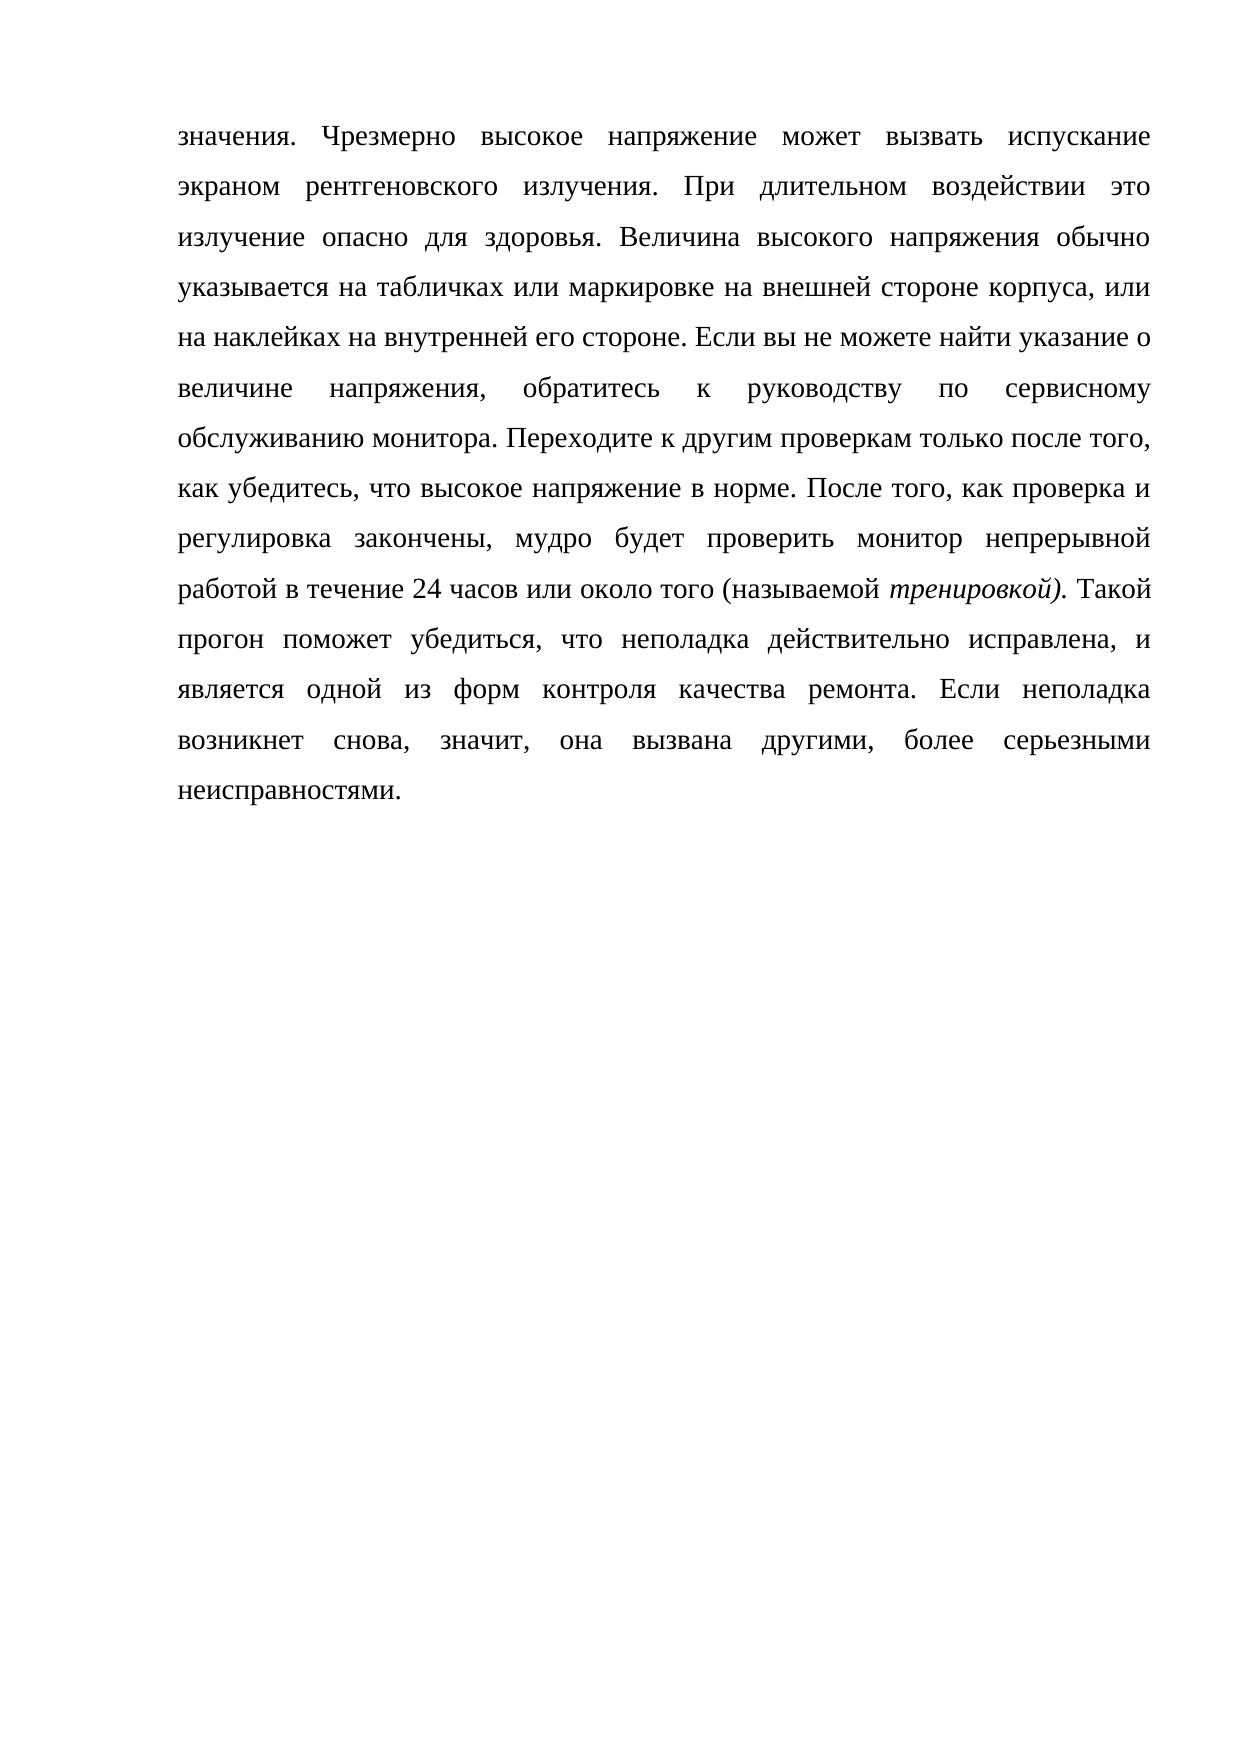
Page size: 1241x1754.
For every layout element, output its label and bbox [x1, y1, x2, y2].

text [177, 118, 1152, 806]
